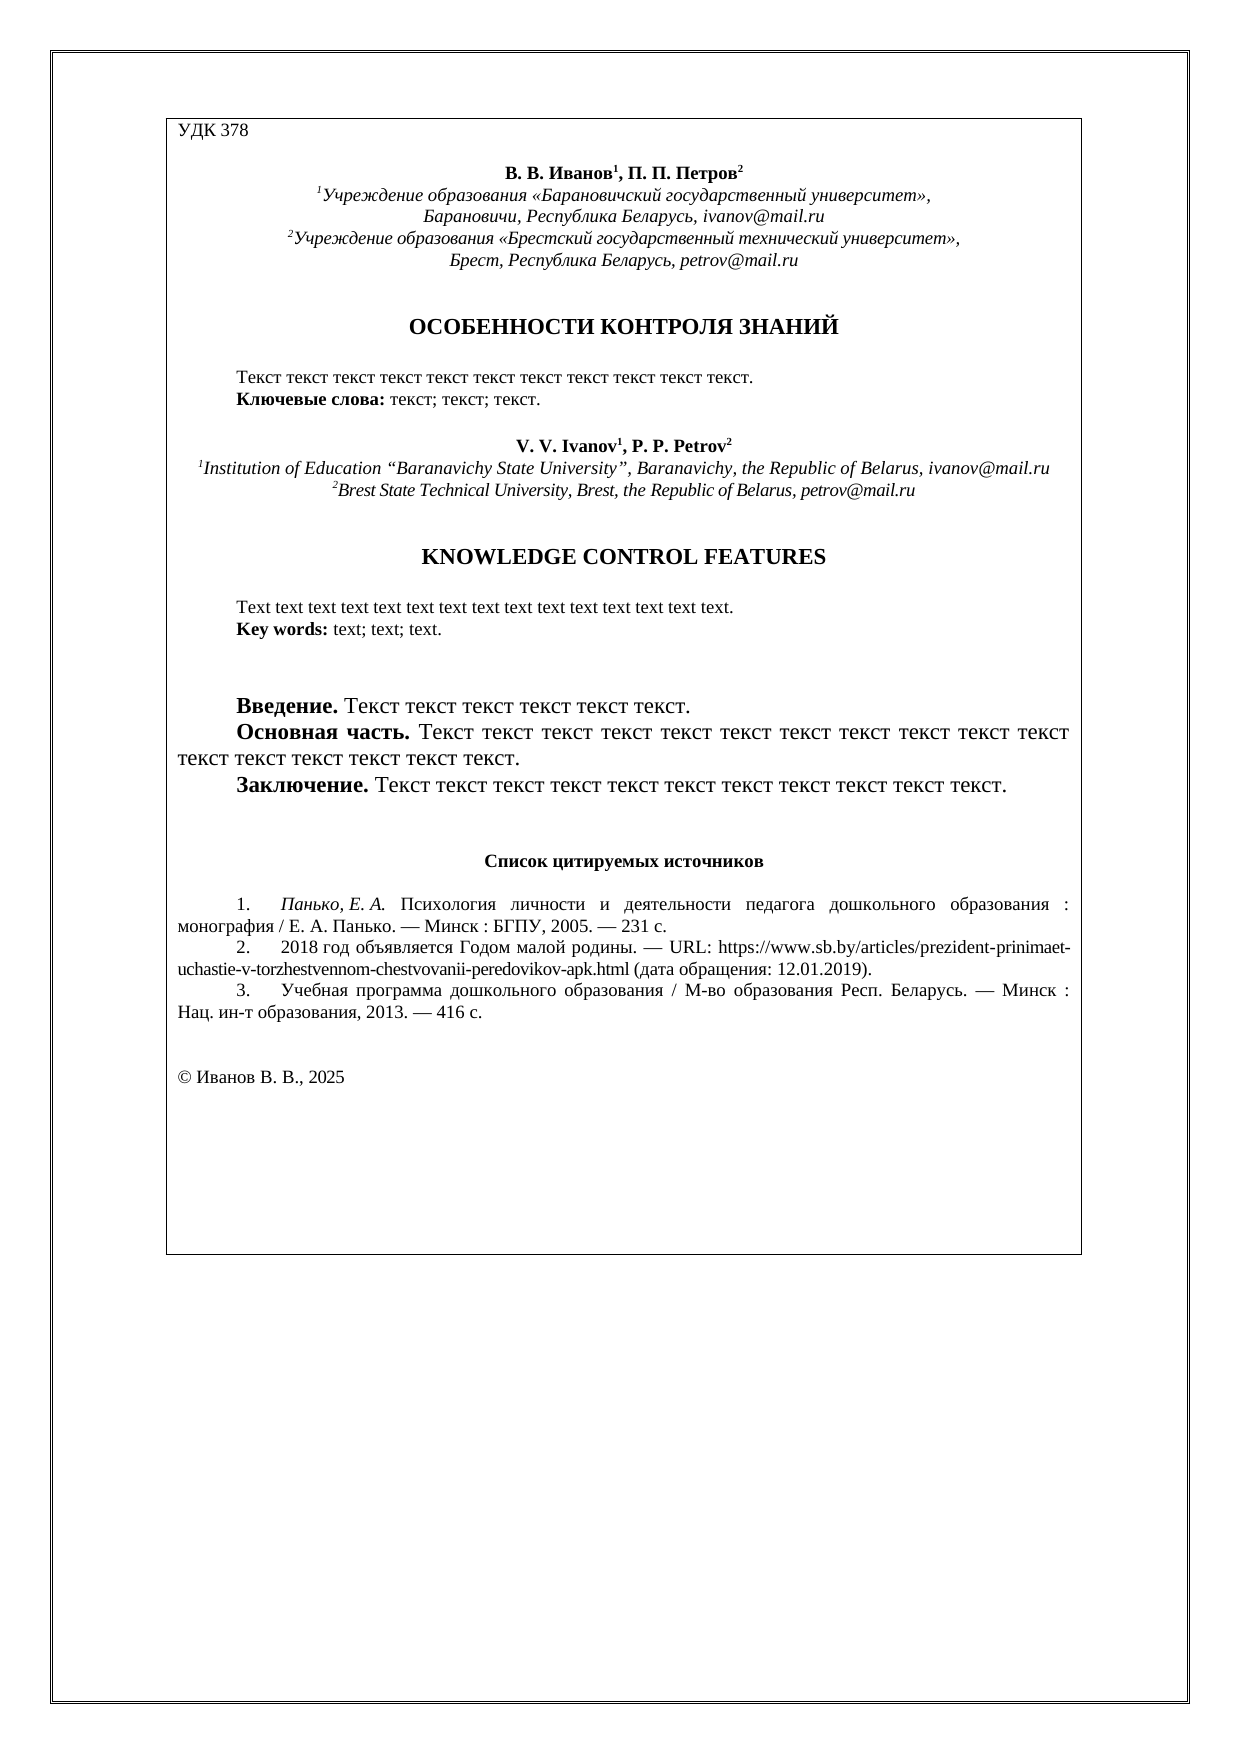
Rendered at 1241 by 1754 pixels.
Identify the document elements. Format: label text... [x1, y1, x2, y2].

table_cell УДК 378 В. В. Иванов1, П. П. Петров2 1Учреждение образования «Барановичский государственный университет», Барановичи, Республика Беларусь, ivanov@mail.ru 2Учреждение образования «Брестский государственный технический университет», Брест, Республика Беларусь, petrov@mail.ru ОСОБЕННОСТИ КОНТРОЛЯ ЗНАНИЙ Текст текст текст текст текст текст текст текст текст текст текст. Ключевые слова: текст; текст; текст. V. V. Ivanov1, P. P. Petrov2 1Institution of Education “Baranavichy State University”, Baranavichy, the Republic of Belarus, ivanov@mail.ru 2Brest State Technical University, Brest, the Republic of Belarus, petrov@mail.ru KNOWLEDGE CONTROL FEATURES Text text text text text text text text text text text text text text text. Key words: text; text; text. Введение. Текст текст текст текст текст текст. Основная часть. Текст текст текст текст текст текст текст текст текст текст текст текст текст текст текст текст текст. Заключение. Текст текст текст текст текст текст текст текст текст текст текст. Список цитируемых источников Панько, Е. А. Психология личности и деятельности педагога дошкольного образования : монография / Е. А. Панько. — Минск : БГПУ, 2005. — 231 с. 2018 год объявляется Годом малой родины. — URL: https://www.sb.by/articles/prezident-prinimaet-uchastie-v-torzhestvennom-chestvovanii-peredovikov-apk.html (дата обращения: 12.01.2019). Учебная программа дошкольного образования / М-во образования Респ. Беларусь. — Минск : Нац. ин-т образования, 2013. — 416 с. © Иванов В. В., 2025 [167, 119, 1081, 1254]
